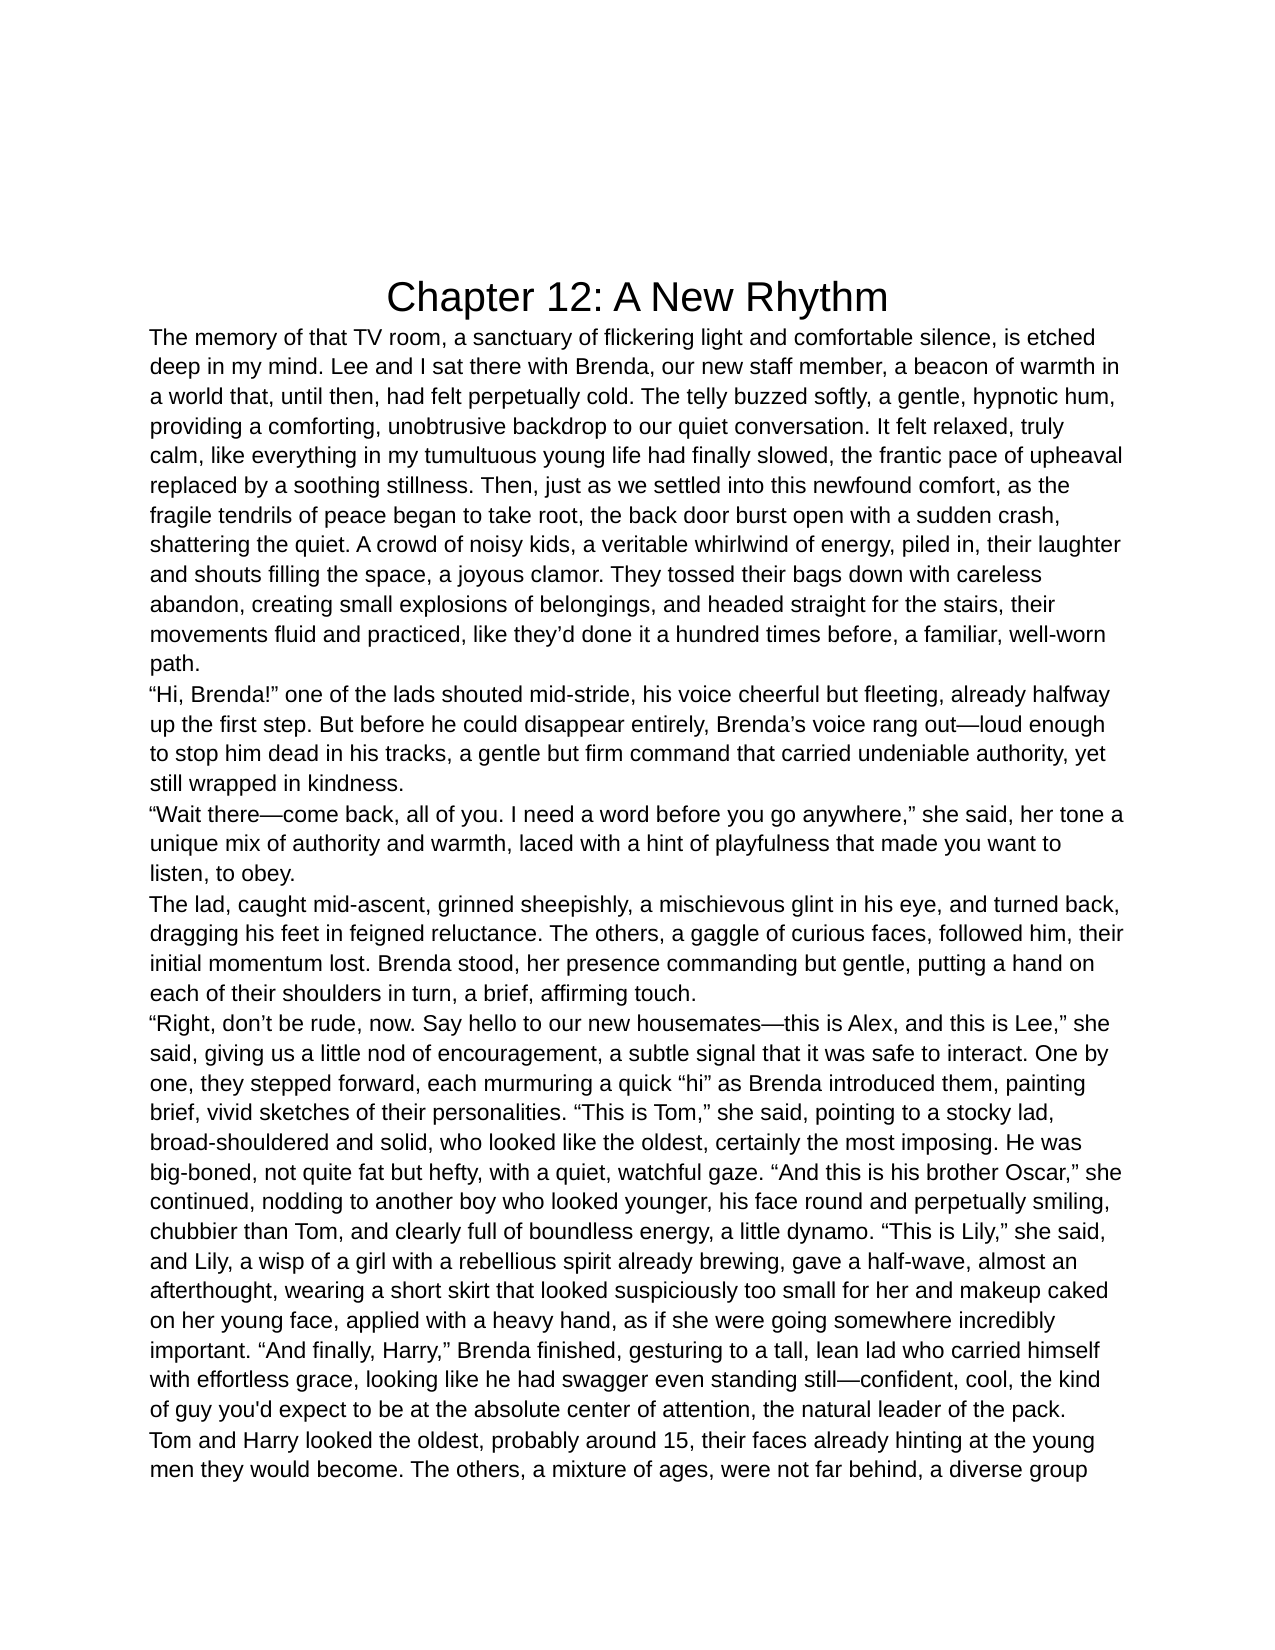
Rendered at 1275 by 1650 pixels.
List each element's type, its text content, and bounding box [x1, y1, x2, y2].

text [148, 1427, 1124, 1483]
text “Right, don’t be rude, now. Say hello to our new housemates—this is Alex, and this is Lee,” she said, giving us a little nod of encouragement, a subtle signal that it was safe to interact. One by one, they stepped forward, each murmuring a quick “hi” as Brenda introduced them, painting brief, vivid sketches of their personalities. “This is Tom,” she said, pointing to a stocky lad, broad-shouldered and solid, who looked like the oldest, certainly the most imposing. He was big-boned, not quite fat but hefty, with a quiet, watchful gaze. “And this is his brother Oscar,” she continued, nodding to another boy who looked younger, his face round and perpetually smiling, chubbier than Tom, and clearly full of boundless energy, a little dynamo. “This is Lily,” she said, and Lily, a wisp of a girl with a rebellious spirit already brewing, gave a half-wave, almost an afterthought, wearing a short skirt that looked suspiciously too small for her and makeup caked on her young face, applied with a heavy hand, as if she were going somewhere incredibly important. “And finally, Harry,” Brenda finished, gesturing to a tall, lean lad who carried himself with effortless grace, looking like he had swagger even standing still—confident, cool, the kind of guy you'd expect to be at the absolute center of attention, the natural leader of the pack. [148, 1010, 1124, 1422]
text “Hi, Brenda!” one of the lads shouted mid-stride, his voice cheerful but fleeting, already halfway up the first step. But before he could disappear entirely, Brenda’s voice rang out—loud enough to stop him dead in his tracks, a gentle but firm command that carried undeniable authority, yet still wrapped in kindness. [148, 681, 1124, 796]
text “Wait there—come back, all of you. I need a word before you go anywhere,” she said, her tone a unique mix of authority and warmth, laced with a hint of playfulness that made you want to listen, to obey. [148, 801, 1124, 886]
text The memory of that TV room, a sanctuary of flickering light and comfortable silence, is etched deep in my mind. Lee and I sat there with Brenda, our new staff member, a beacon of warmth in a world that, until then, had felt perpetually cold. The telly buzzed softly, a gentle, hypnotic hum, providing a comforting, unobtrusive backdrop to our quiet conversation. It felt relaxed, truly calm, like everything in my tumultuous young life had finally slowed, the frantic pace of upheaval replaced by a soothing stillness. Then, just as we settled into this newfound comfort, as the fragile tendrils of peace began to take root, the back door burst open with a sudden crash, shattering the quiet. A crowd of noisy kids, a veritable whirlwind of energy, piled in, their laughter and shouts filling the space, a joyous clamor. They tossed their bags down with careless abandon, creating small explosions of belongings, and headed straight for the stairs, their movements fluid and practiced, like they’d done it a hundred times before, a familiar, well-worn path. [148, 324, 1124, 677]
text The lad, caught mid-ascent, grinned sheepishly, a mischievous glint in his eye, and turned back, dragging his feet in feigned reluctance. The others, a gaggle of curious faces, followed him, their initial momentum lost. Brenda stood, her presence commanding but gentle, putting a hand on each of their shoulders in turn, a brief, affirming touch. [148, 891, 1124, 1006]
subtitle Chapter 12: A New Rhythm [150, 272, 1125, 320]
